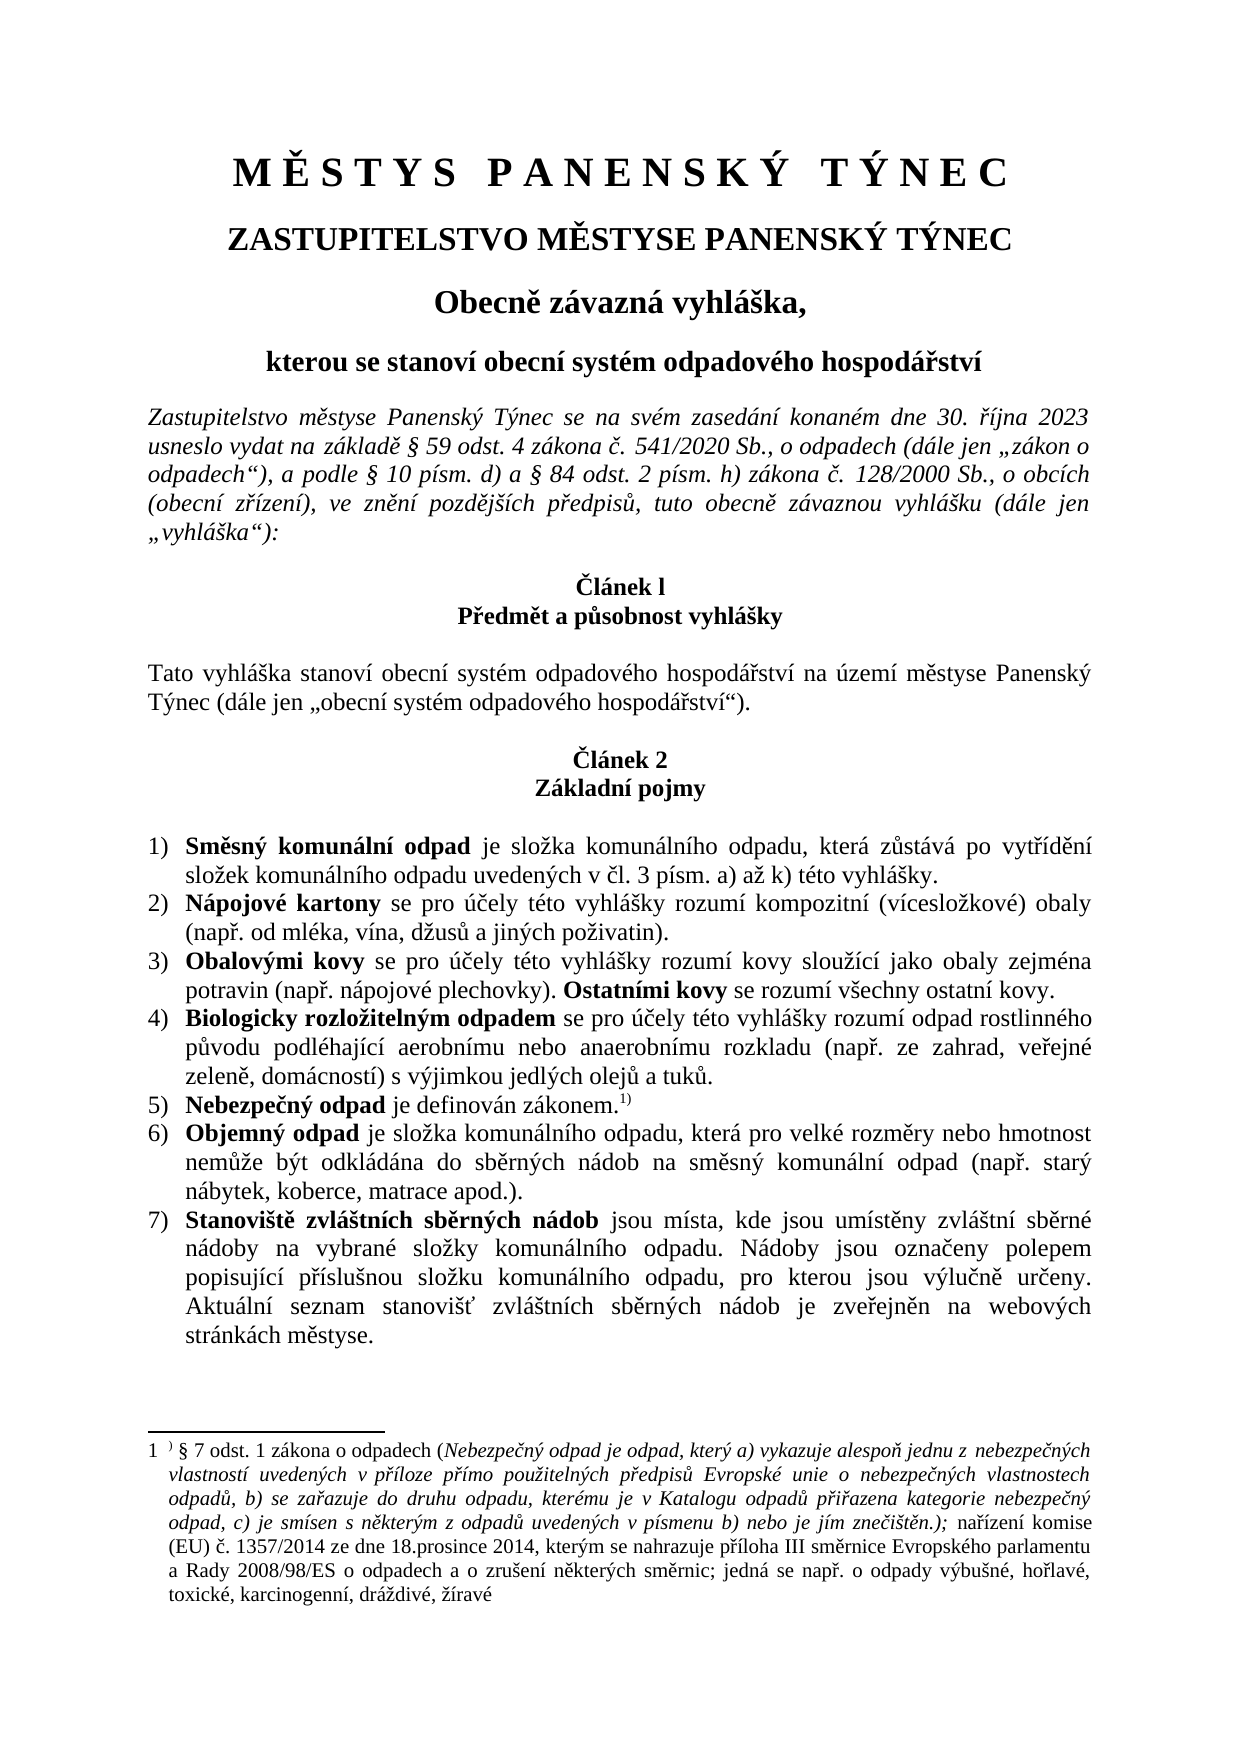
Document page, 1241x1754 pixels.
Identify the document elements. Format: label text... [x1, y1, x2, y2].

text M Ě S T Y S P A N E N S K Ý T Ý N E C [148, 148, 1092, 196]
list Nebezpečný odpad je definován zákonem.) [148, 1090, 1092, 1118]
text Základní pojmy [148, 773, 1092, 802]
text ZASTUPITELSTVO MĚSTYSE PANENSKÝ TÝNEC [148, 220, 1092, 258]
list Směsný komunální odpad je složka komunálního odpadu, která zůstává po vytřídění složek komunálního odpadu uvedených v čl. 3 písm. a) až k) této vyhlášky. [148, 831, 1092, 888]
list Biologicky rozložitelným odpadem se pro účely této vyhlášky rozumí odpad rostlinného původu podléhající aerobnímu nebo anaerobnímu rozkladu (např. ze zahrad, veřejné zeleně, domácností) s výjimkou jedlých olejů a tuků. [148, 1003, 1092, 1090]
text Předmět a působnost vyhlášky [148, 601, 1092, 630]
text Obecně závazná vyhláška, [148, 282, 1092, 320]
text Tato vyhláška stanoví obecní systém odpadového hospodářství na území městyse Panenský Týnec (dále jen „obecní systém odpadového hospodářství“). [148, 658, 1092, 716]
text Zastupitelstvo městyse Panenský Týnec se na svém zasedání konaném dne 30. října 2023 usneslo vydat na základě § 59 odst. 4 zákona č. 541/2020 Sb., o odpadech (dále jen „zákon o odpadech“), a podle § 10 písm. d) a § 84 odst. 2 písm. h) zákona č. 128/2000 Sb., o obcích (obecní zřízení), ve znění pozdějších předpisů, tuto obecně závaznou vyhlášku (dále jen „vyhláška“): [148, 402, 1092, 546]
list Nápojové kartony se pro účely této vyhlášky rozumí kompozitní (vícesložkové) obaly (např. od mléka, vína, džusů a jiných poživatin). [148, 888, 1092, 946]
list Obalovými kovy se pro účely této vyhlášky rozumí kovy sloužící jako obaly zejména potravin (např. nápojové plechovky). Ostatními kovy se rozumí všechny ostatní kovy. [148, 946, 1092, 1003]
text kterou se stanoví obecní systém odpadového hospodářství [148, 344, 1092, 378]
text Článek 2 [148, 745, 1092, 773]
list Objemný odpad je složka komunálního odpadu, která pro velké rozměry nebo hmotnost nemůže být odkládána do sběrných nádob na směsný komunální odpad (např. starý nábytek, koberce, matrace apod.). [148, 1118, 1092, 1205]
text Článek l [148, 572, 1092, 601]
list Stanoviště zvláštních sběrných nádob jsou místa, kde jsou umístěny zvláštní sběrné nádoby na vybrané složky komunálního odpadu. Nádoby jsou označeny polepem popisující příslušnou složku komunálního odpadu, pro kterou jsou výlučně určeny. Aktuální seznam stanovišť zvláštních sběrných nádob je zveřejněn na webových stránkách městyse. [148, 1205, 1092, 1348]
